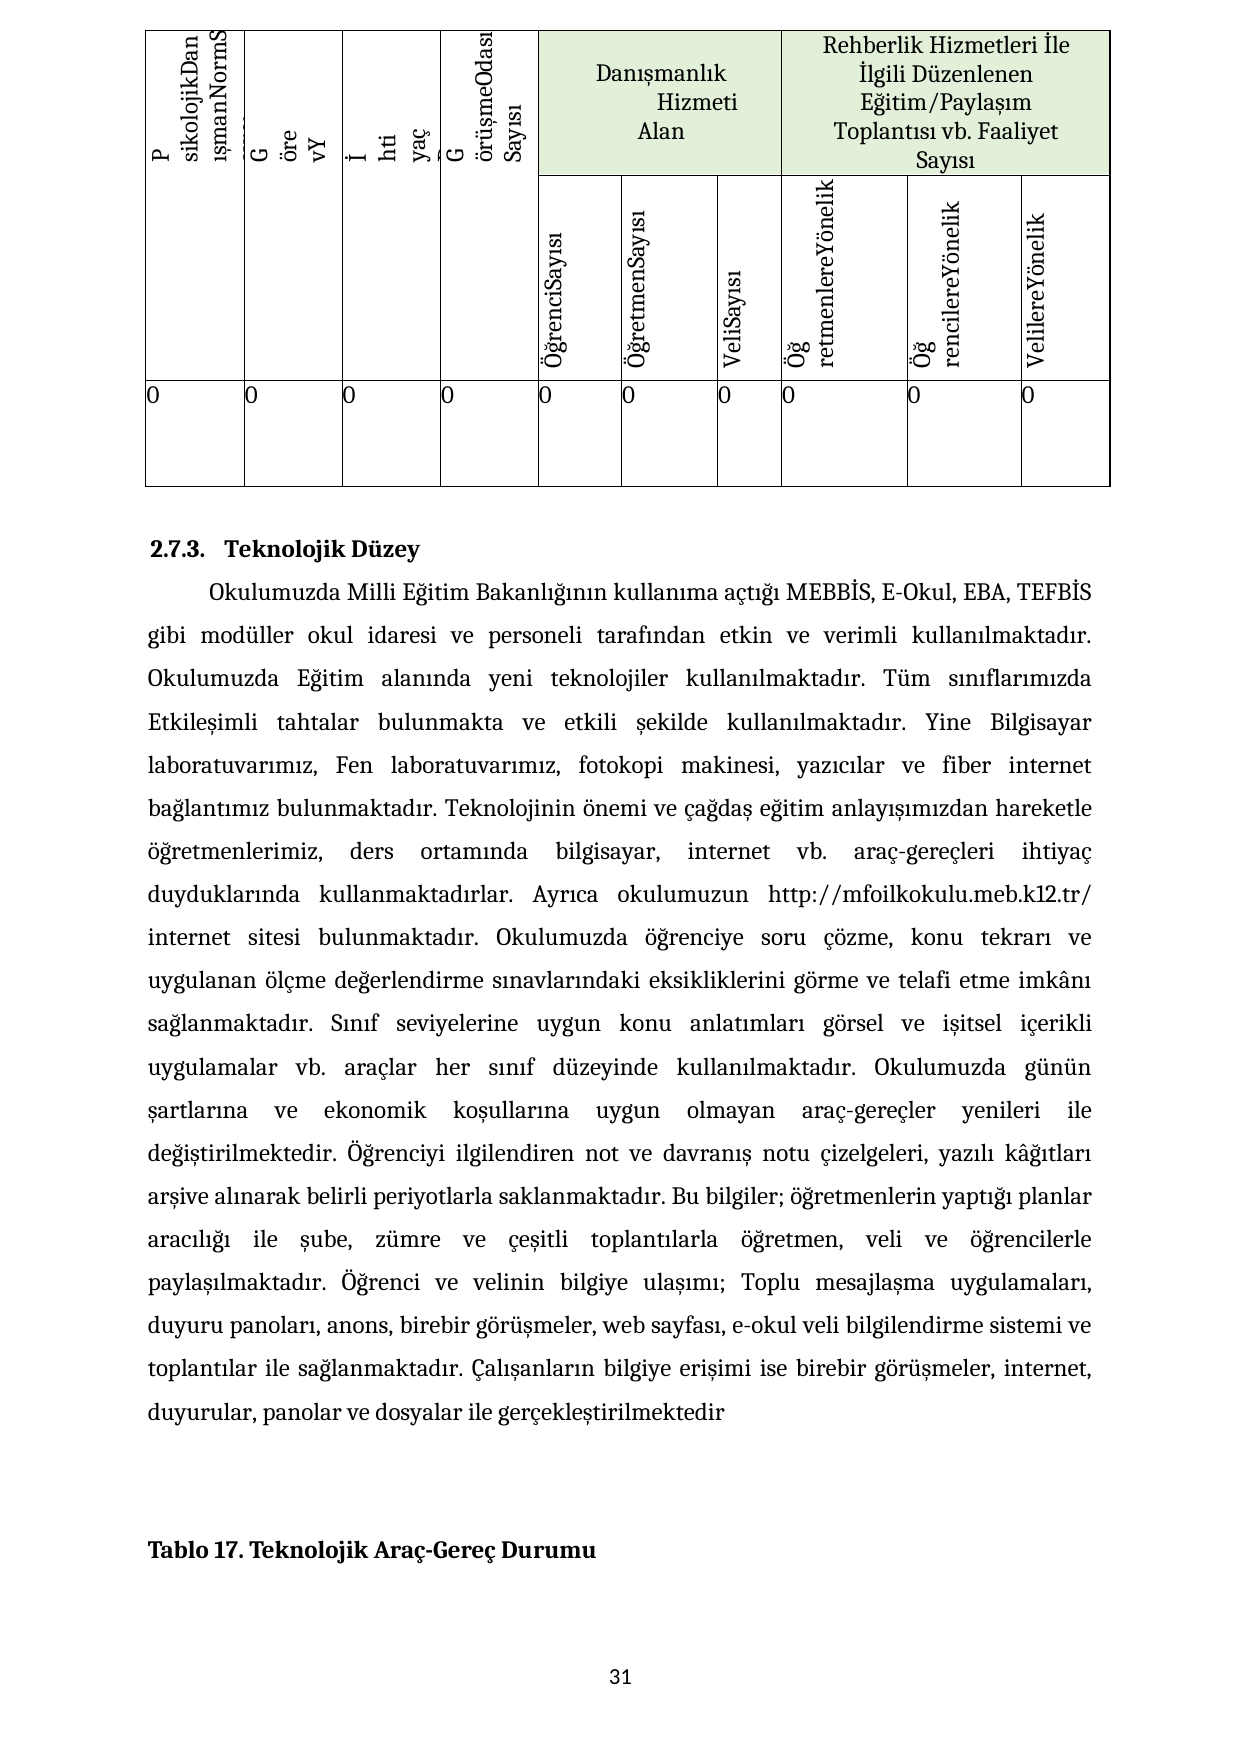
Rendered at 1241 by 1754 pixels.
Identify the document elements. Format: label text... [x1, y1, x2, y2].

table_cell GörüşmeOdasıSayısı [441, 31, 538, 380]
table_cell VeliSayısı [718, 176, 781, 380]
text Tablo 17. Teknolojik Araç-Gereç Durumu [148, 1536, 1105, 1565]
table_cell 0 [146, 381, 244, 486]
subtitle Teknolojik Düzey [150, 535, 1105, 564]
table_cell 0 [539, 381, 621, 486]
table_cell 0 [441, 381, 538, 486]
table_cell 0 [343, 381, 440, 486]
table_cell Rehberlik Hizmetleri İle İlgili Düzenlenen Eğitim/Paylaşım Toplantısı vb. Faaliyet Sayısı [782, 31, 1109, 174]
table_cell 0 [908, 381, 1021, 486]
table_cell ÖğrenciSayısı [539, 176, 621, 380]
table_cell ÖğretmenlereYönelik [782, 176, 907, 380]
table_cell VelilereYönelik [1022, 176, 1109, 380]
table_cell 0 [245, 381, 342, 486]
table_cell GörevYapanPsikolojikDanışman Sayısı [245, 31, 342, 380]
table_cell ÖğretmenSayısı [622, 176, 717, 380]
table_cell ÖğrencilereYönelik [908, 176, 1021, 380]
table_cell İhtiyaçDuyulanPsikolojik DanışmanSayısı [343, 31, 440, 380]
table_cell 0 [782, 381, 907, 486]
table_cell PsikolojikDanışmanNormSayısı [146, 31, 244, 380]
table_cell Danışmanlık Hizmeti Alan [539, 31, 781, 174]
table_cell 0 [1022, 381, 1109, 486]
table_cell 0 [718, 381, 781, 486]
table_cell 0 [622, 381, 717, 486]
text Okulumuzda Milli Eğitim Bakanlığının kullanıma açtığı MEBBİS, E-Okul, EBA, TEFBİS gibi modüller okul idaresi ve personeli tarafından etkin ve verimli kullanılmaktadır. Okulumuzda Eğitim alanında yeni teknolojiler kullanılmaktadır. Tüm sınıflarımızda Etkileşimli tahtalar bulunmakta ve etkili şekilde kullanılmaktadır. Yine Bilgisayar laboratuvarımız, Fen laboratuvarımız, fotokopi makinesi, yazıcılar ve fiber internet bağlantımız bulunmaktadır. Teknolojinin önemi ve çağdaş eğitim anlayışımızdan hareketle öğretmenlerimiz, ders ortamında bilgisayar, internet vb. araç-gereçleri ihtiyaç duyduklarında kullanmaktadırlar. Ayrıca okulumuzun http://mfoilkokulu.meb.k12.tr/ internet sitesi bulunmaktadır. Okulumuzda öğrenciye soru çözme, konu tekrarı ve uygulanan ölçme değerlendirme sınavlarındaki eksikliklerini görme ve telafi etme imkânı sağlanmaktadır. Sınıf seviyelerine uygun konu anlatımları görsel ve işitsel içerikli uygulamalar vb. araçlar her sınıf düzeyinde kullanılmaktadır. Okulumuzda günün şartlarına ve ekonomik koşullarına uygun olmayan araç-gereçler yenileri ile değiştirilmektedir. Öğrenciyi ilgilendiren not ve davranış notu çizelgeleri, yazılı kâğıtları arşive alınarak belirli periyotlarla saklanmaktadır. Bu bilgiler; öğretmenlerin yaptığı planlar aracılığı ile şube, zümre ve çeşitli toplantılarla öğretmen, veli ve öğrencilerle paylaşılmaktadır. Öğrenci ve velinin bilgiye ulaşımı; Toplu mesajlaşma uygulamaları, duyuru panoları, anons, birebir görüşmeler, web sayfası, e-okul veli bilgilendirme sistemi ve toplantılar ile sağlanmaktadır. Çalışanların bilgiye erişimi ise birebir görüşmeler, internet, duyurular, panolar ve dosyalar ile gerçekleştirilmektedir [148, 578, 1093, 1426]
